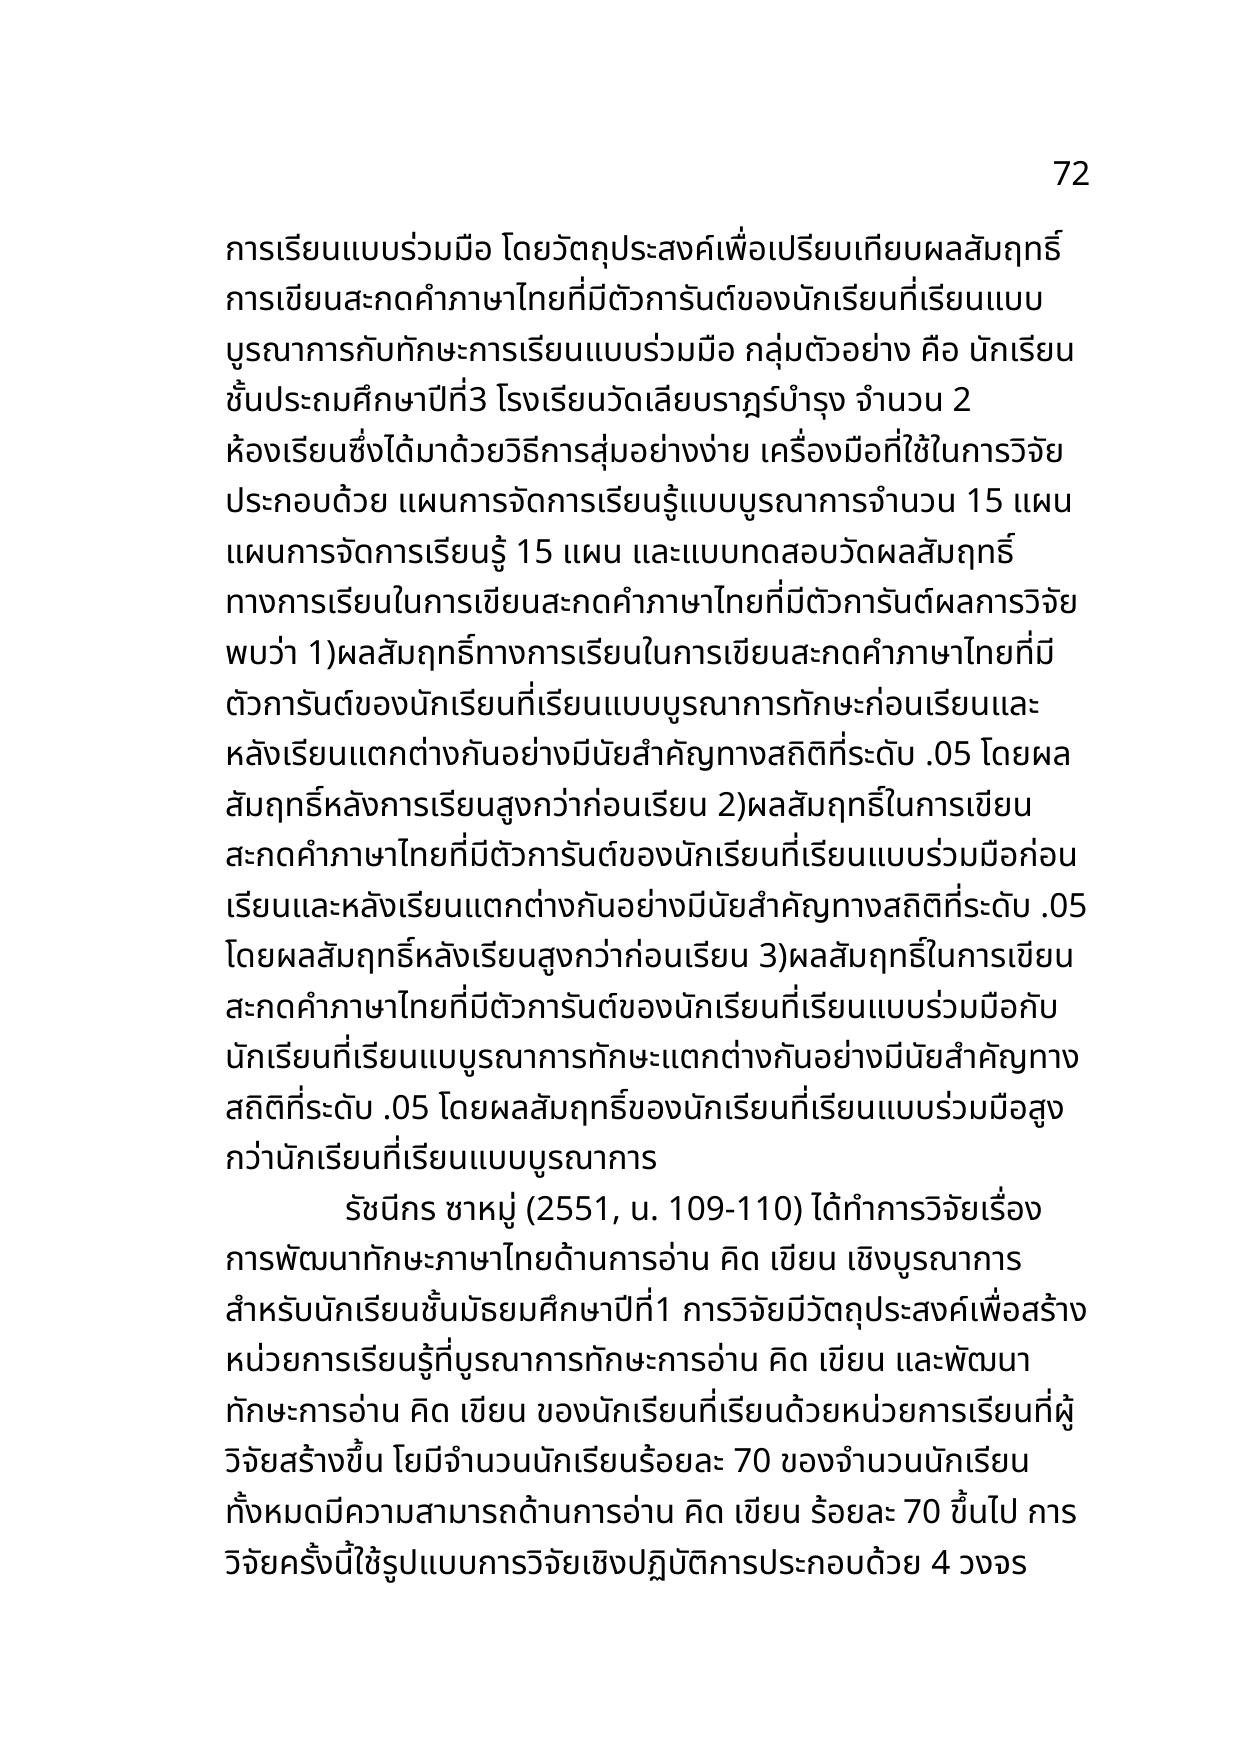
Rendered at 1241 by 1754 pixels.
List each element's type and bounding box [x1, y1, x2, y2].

text [225, 225, 1090, 1185]
text [225, 1185, 1090, 1589]
